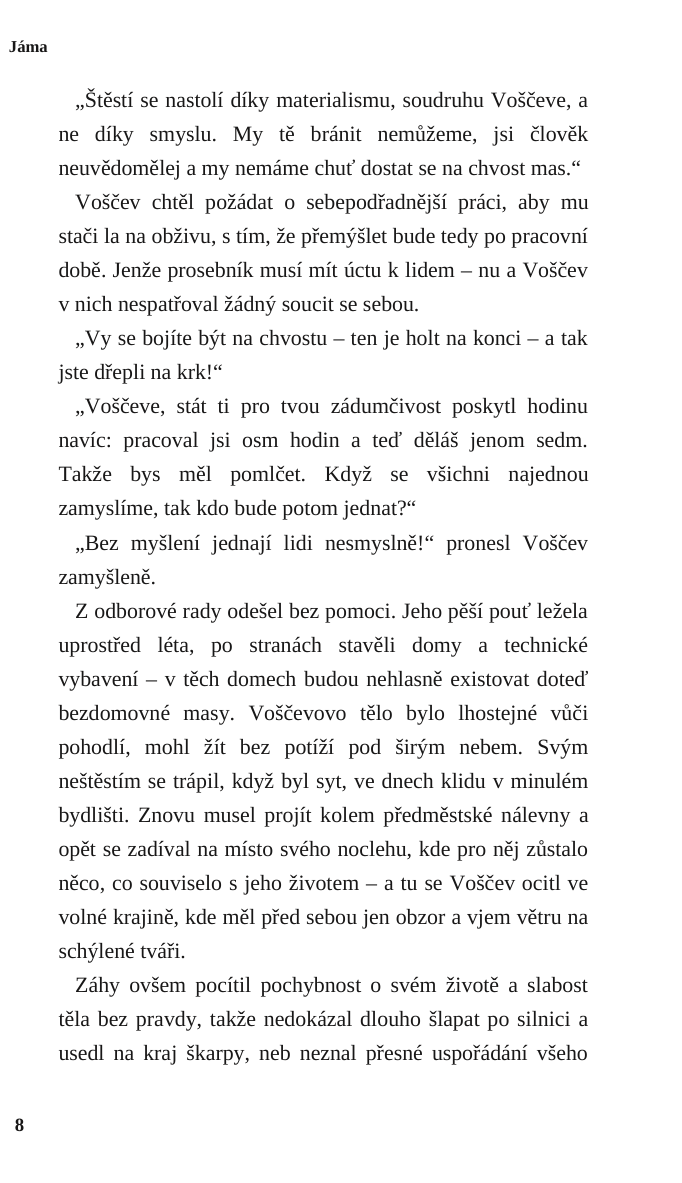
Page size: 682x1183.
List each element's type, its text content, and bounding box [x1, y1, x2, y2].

text „Vy se bojíte být na chvostu – ten je holt na konci – a tak jste dřepli na krk!“ [58, 325, 589, 384]
text „Štěstí se nastolí díky materialismu, soudruhu Voščeve, a ne díky smyslu. My tě bránit nemůžeme, jsi člověk neuvědomělej a my nemáme chuť dostat se na chvost mas.“ [58, 87, 589, 180]
text Z odborové rady odešel bez pomoci. Jeho pěší pouť ležela uprostřed léta, po stranách stavěli domy a technické vybavení – v těch domech budou nehlasně existovat doteď bezdomovné masy. Voščevovo tělo bylo lhostejné vůči pohodlí, mohl žít bez potíží pod širým nebem. Svým neštěstím se trápil, když byl syt, ve dnech klidu v minulém bydlišti. Znovu musel projít kolem předměstské nálevny a opět se zadíval na místo svého noclehu, kde pro něj zůstalo něco, co souviselo s jeho životem – a tu se Voščev ocitl ve volné krajině, kde měl před sebou jen obzor a vjem větru na schýlené tváři. [58, 598, 589, 963]
text „Bez myšlení jednají lidi nesmyslně!“ pronesl Voščev zamyšleně. [58, 530, 589, 589]
text „Voščeve, stát ti pro tvou zádumčivost poskytl hodinu navíc: pracoval jsi osm hodin a teď děláš jenom sedm. Takže bys měl pomlčet. Když se všichni najednou zamyslíme, tak kdo bude potom jednat?“ [58, 393, 589, 521]
text Voščev chtěl požádat o sebepodřadnější práci, aby mu stači la na obživu, s tím, že přemýšlet bude tedy po pracovní době. Jenže prosebník musí mít úctu k lidem – nu a Voščev v nich nespatřoval žádný soucit se sebou. [58, 189, 589, 316]
